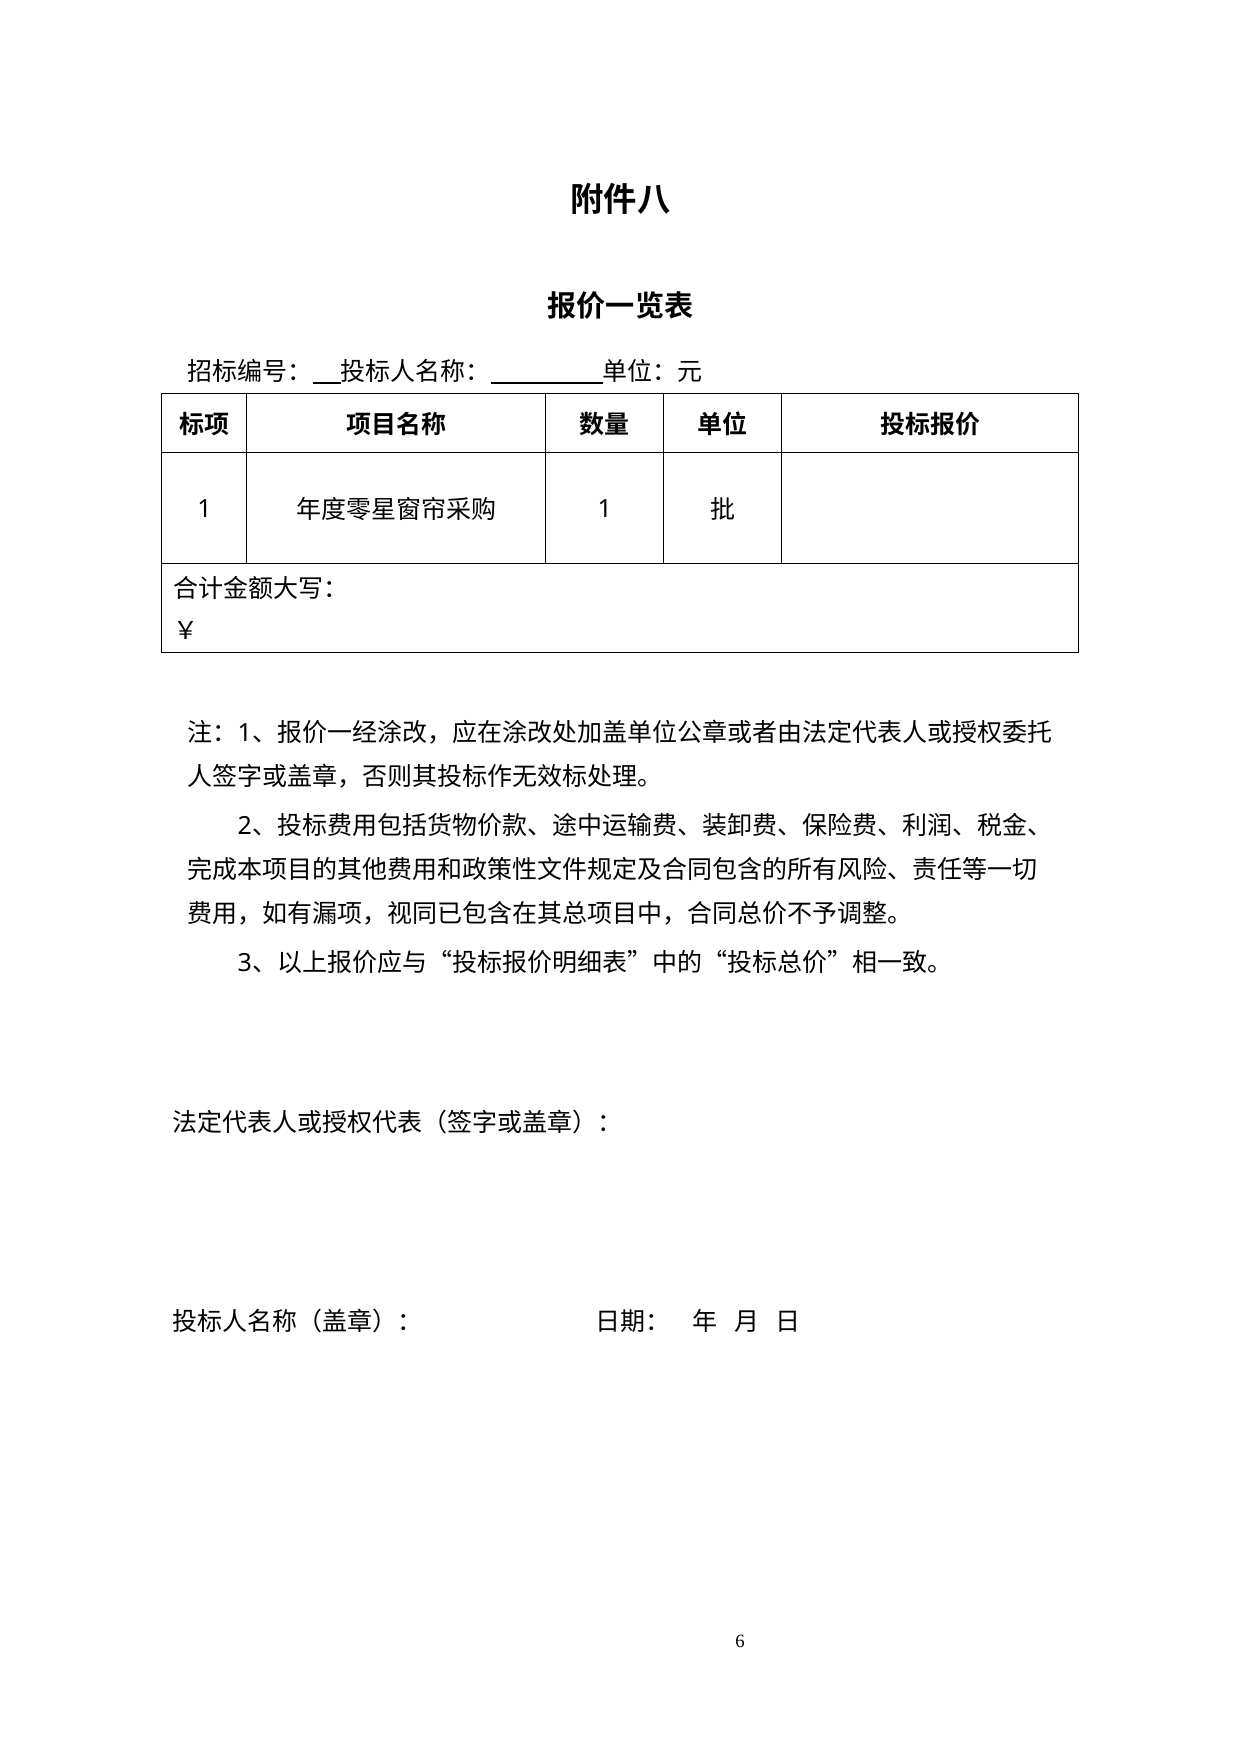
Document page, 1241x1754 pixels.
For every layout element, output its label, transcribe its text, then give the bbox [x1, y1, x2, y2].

text 报价一览表 [187, 282, 1053, 325]
text 招标编号： 投标人名称： 单位：元 [187, 351, 1053, 387]
subtitle 附件八 [187, 164, 1053, 229]
table_cell 1 [162, 453, 246, 562]
table_cell [782, 453, 1078, 562]
text 法定代表人或授权代表（签字或盖章）： [172, 1103, 1138, 1139]
table_header 标项 [162, 394, 246, 452]
table_header 项目名称 [247, 394, 545, 452]
table_cell 批 [664, 453, 781, 562]
text 3、以上报价应与“投标报价明细表”中的“投标总价”相一致。 [187, 936, 1053, 980]
table_header 单位 [664, 394, 781, 452]
text 2、投标费用包括货物价款、途中运输费、装卸费、保险费、利润、税金、完成本项目的其他费用和政策性文件规定及合同包含的所有风险、责任等一切费用，如有漏项，视同已包含在其总项目中，合同总价不予调整。 [187, 799, 1053, 931]
table_cell 1 [546, 453, 663, 562]
text 注：1、报价一经涂改，应在涂改处加盖单位公章或者由法定代表人或授权委托人签字或盖章，否则其投标作无效标处理。 [187, 707, 1053, 794]
table_header 数量 [546, 394, 663, 452]
table_cell 年度零星窗帘采购 [247, 453, 545, 562]
table_cell 合计金额大写： ￥ [162, 564, 1078, 652]
text 投标人名称（盖章）： 日期： 年 月 日 [172, 1301, 1138, 1337]
table_header 投标报价 [782, 394, 1078, 452]
